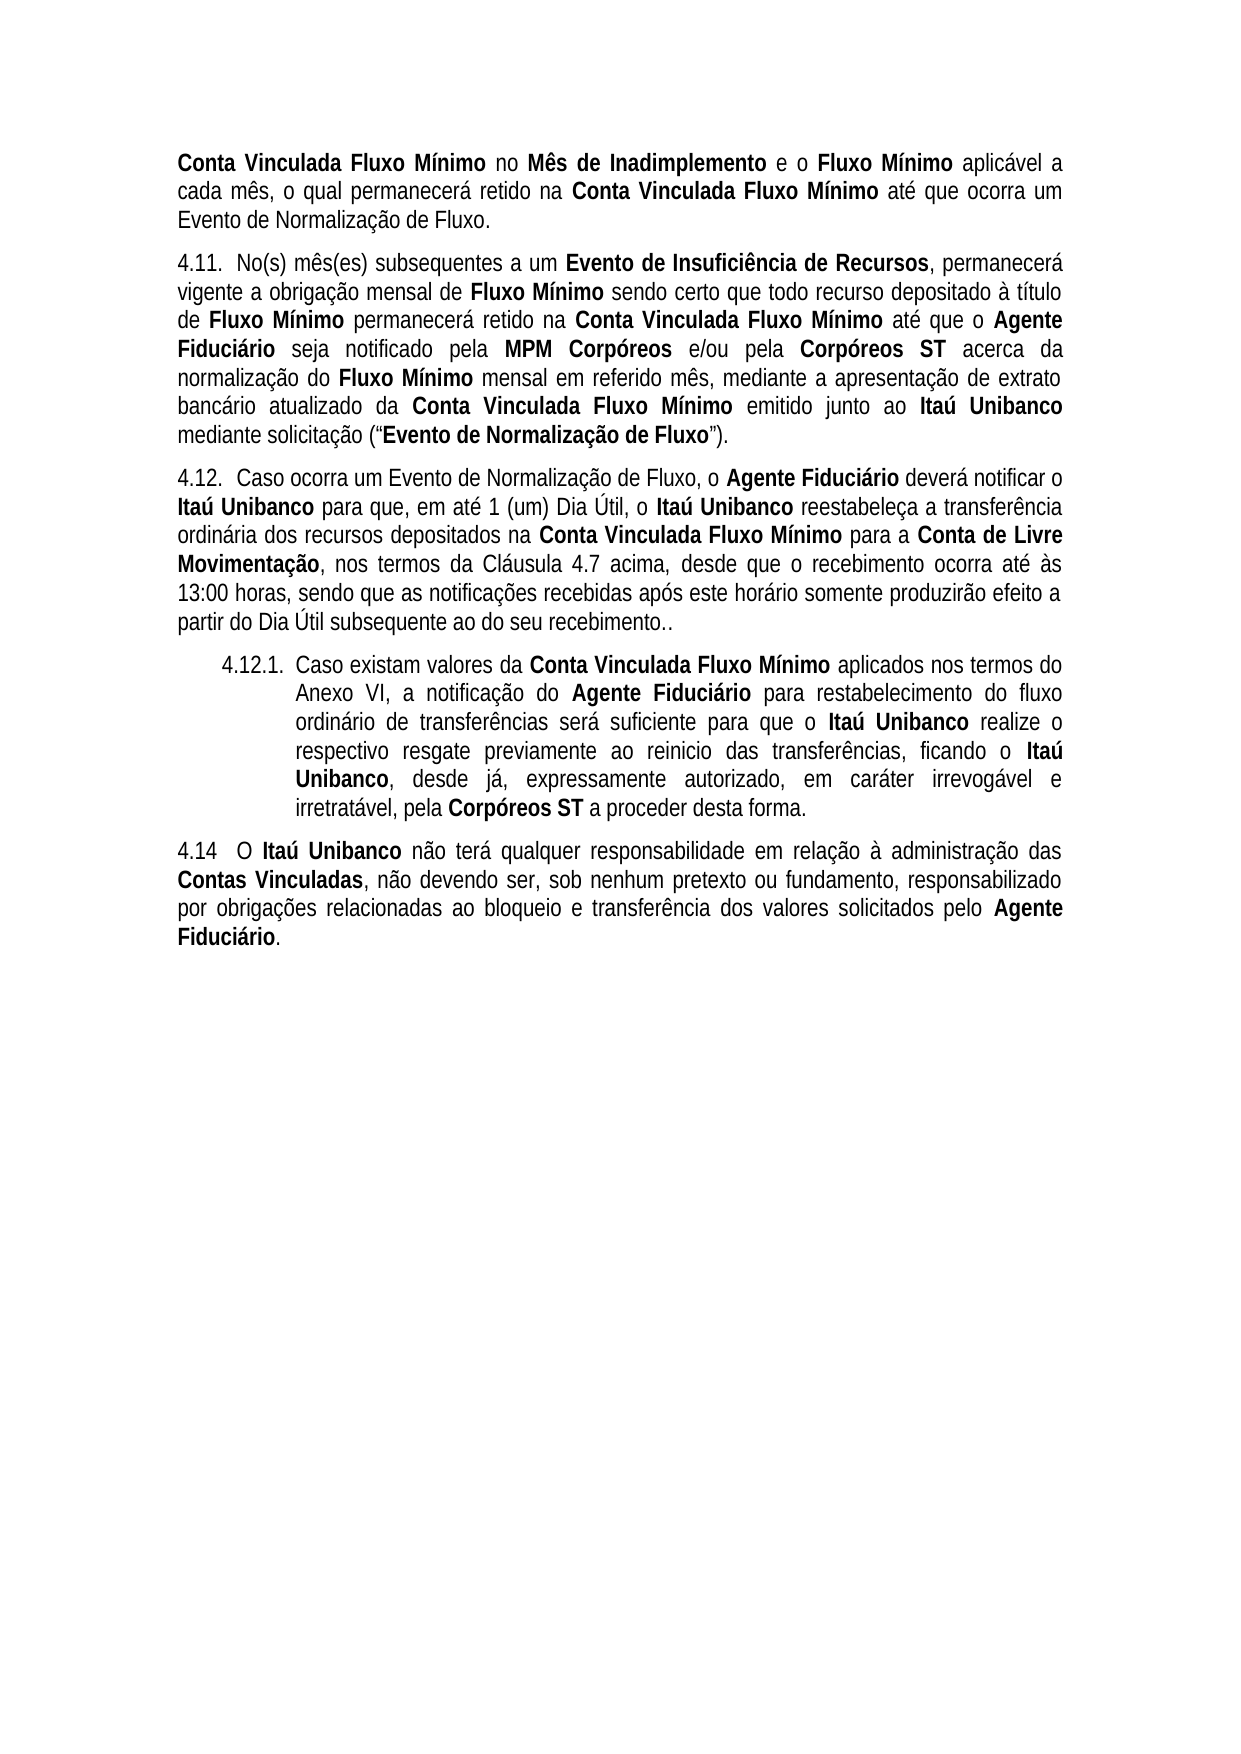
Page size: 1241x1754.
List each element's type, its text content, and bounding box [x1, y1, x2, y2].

list 4.11. No(s) mês(es) subsequentes a um Evento de Insuficiência de Recursos, permanecerá vigente a obrigação mensal de Fluxo Mínimo sendo certo que todo recurso depositado à título de Fluxo Mínimo permanecerá retido na Conta Vinculada Fluxo Mínimo até que o Agente Fiduciário seja notificado pela MPM Corpóreos e/ou pela Corpóreos ST acerca da normalização do Fluxo Mínimo mensal em referido mês, mediante a apresentação de extrato bancário atualizado da Conta Vinculada Fluxo Mínimo emitido junto ao Itaú Unibanco mediante solicitação (“Evento de Normalização de Fluxo”). [177, 248, 1063, 449]
list 4.14 O Itaú Unibanco não terá qualquer responsabilidade em relação à administração das Contas Vinculadas, não devendo ser, sob nenhum pretexto ou fundamento, responsabilizado por obrigações relacionadas ao bloqueio e transferência dos valores solicitados pelo Agente Fiduciário. [177, 836, 1063, 951]
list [177, 148, 1063, 233]
list 4.12. Caso ocorra um Evento de Normalização de Fluxo, o Agente Fiduciário deverá notificar o Itaú Unibanco para que, em até 1 (um) Dia Útil, o Itaú Unibanco reestabeleça a transferência ordinária dos recursos depositados na Conta Vinculada Fluxo Mínimo para a Conta de Livre Movimentação, nos termos da Cláusula 4.7 acima, desde que o recebimento ocorra até às 13:00 horas, sendo que as notificações recebidas após este horário somente produzirão efeito a partir do Dia Útil subsequente ao do seu recebimento.. [177, 463, 1063, 635]
list 4.12.1. Caso existam valores da Conta Vinculada Fluxo Mínimo aplicados nos termos do Anexo VI, a notificação do Agente Fiduciário para restabelecimento do fluxo ordinário de transferências será suficiente para que o Itaú Unibanco realize o respectivo resgate previamente ao reinicio das transferências, ficando o Itaú Unibanco, desde já, expressamente autorizado, em caráter irrevogável e irretratável, pela Corpóreos ST a proceder desta forma. [222, 650, 1063, 822]
